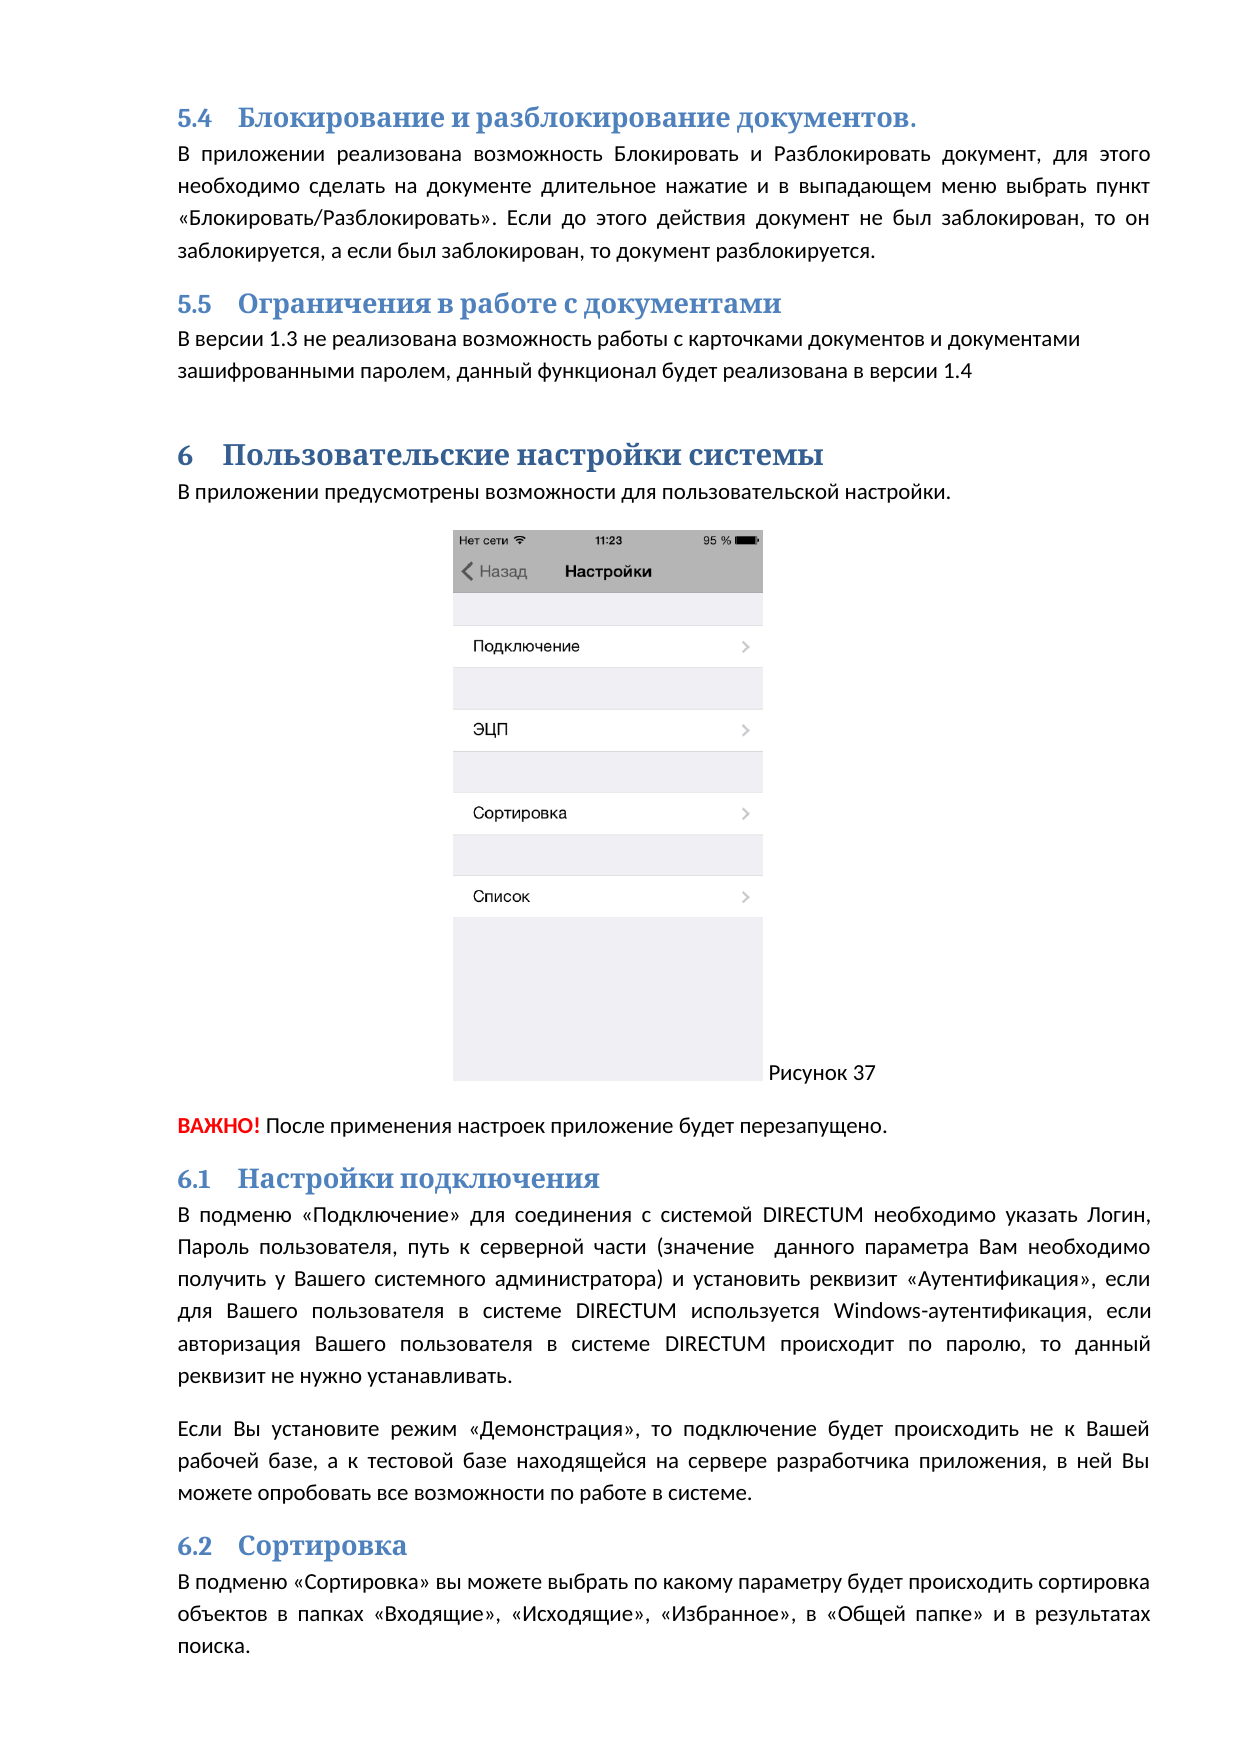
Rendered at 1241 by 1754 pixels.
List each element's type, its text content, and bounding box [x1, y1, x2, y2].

subtitle Сортировка [177, 1531, 1152, 1562]
subtitle Блокирование и разблокирование документов. [177, 103, 1152, 134]
text В приложении реализована возможность Блокировать и Разблокировать документ, для этого необходимо сделать на документе длительное нажатие и в выпадающем меню выбрать пункт «Блокировать/Разблокировать». Если до этого действия документ не был заблокирован, то он заблокируется, а если был заблокирован, то документ разблокируется. [177, 139, 1152, 264]
text ВАЖНО! После применения настроек приложение будет перезапущено. [177, 1111, 1152, 1139]
text В версии 1.3 не реализована возможность работы с карточками документов и документами зашифрованными паролем, данный функционал будет реализована в версии 1.4 [177, 324, 1152, 385]
subtitle Пользовательские настройки системы [177, 439, 1152, 472]
text В приложении предусмотрены возможности для пользовательской настройки. [177, 477, 1152, 505]
text В подменю «Подключение» для соединения с системой DIRECTUM необходимо указать Логин, Пароль пользователя, путь к серверной части (значение данного параметра Вам необходимо получить у Вашего системного администратора) и установить реквизит «Аутентификация», если для Вашего пользователя в системе DIRECTUM используется Windows-аутентификация, если авторизация Вашего пользователя в системе DIRECTUM происходит по паролю, то данный реквизит не нужно устанавливать. [177, 1200, 1152, 1389]
picture [453, 530, 763, 1081]
text В подменю «Сортировка» вы можете выбрать по какому параметру будет происходить сортировка объектов в папках «Входящие», «Исходящие», «Избранное», в «Общей папке» и в результатах поиска. [177, 1567, 1152, 1659]
subtitle Ограничения в работе с документами [177, 289, 1152, 320]
text Если Вы установите режим «Демонстрация», то подключение будет происходить не к Вашей рабочей базе, а к тестовой базе находящейся на сервере разработчика приложения, в ней Вы можете опробовать все возможности по работе в системе. [177, 1414, 1152, 1506]
subtitle Настройки подключения [177, 1164, 1152, 1195]
